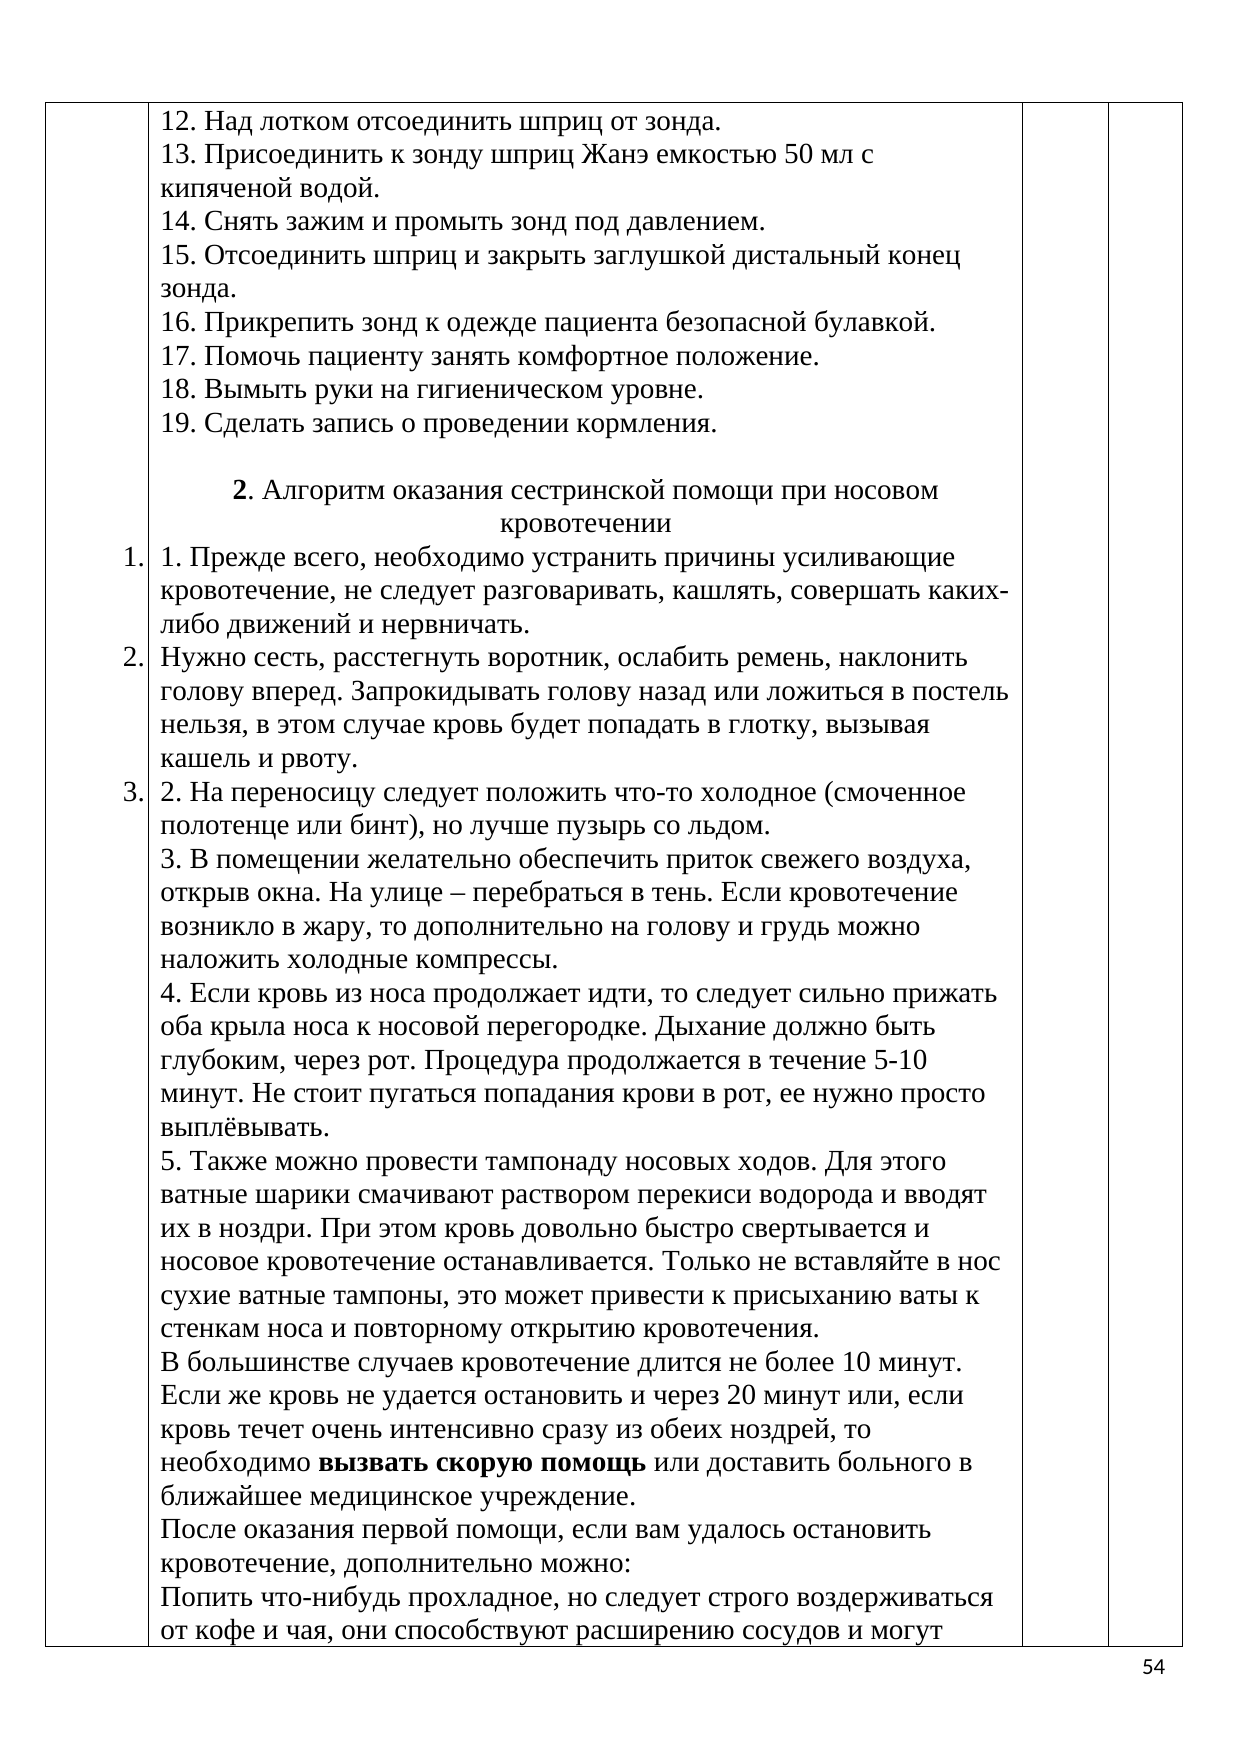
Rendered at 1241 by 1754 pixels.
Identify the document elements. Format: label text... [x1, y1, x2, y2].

table_cell 20.102020 [46, 103, 148, 1646]
table_cell [1109, 103, 1182, 1646]
table_cell [1023, 103, 1108, 1646]
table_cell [149, 103, 1022, 1646]
